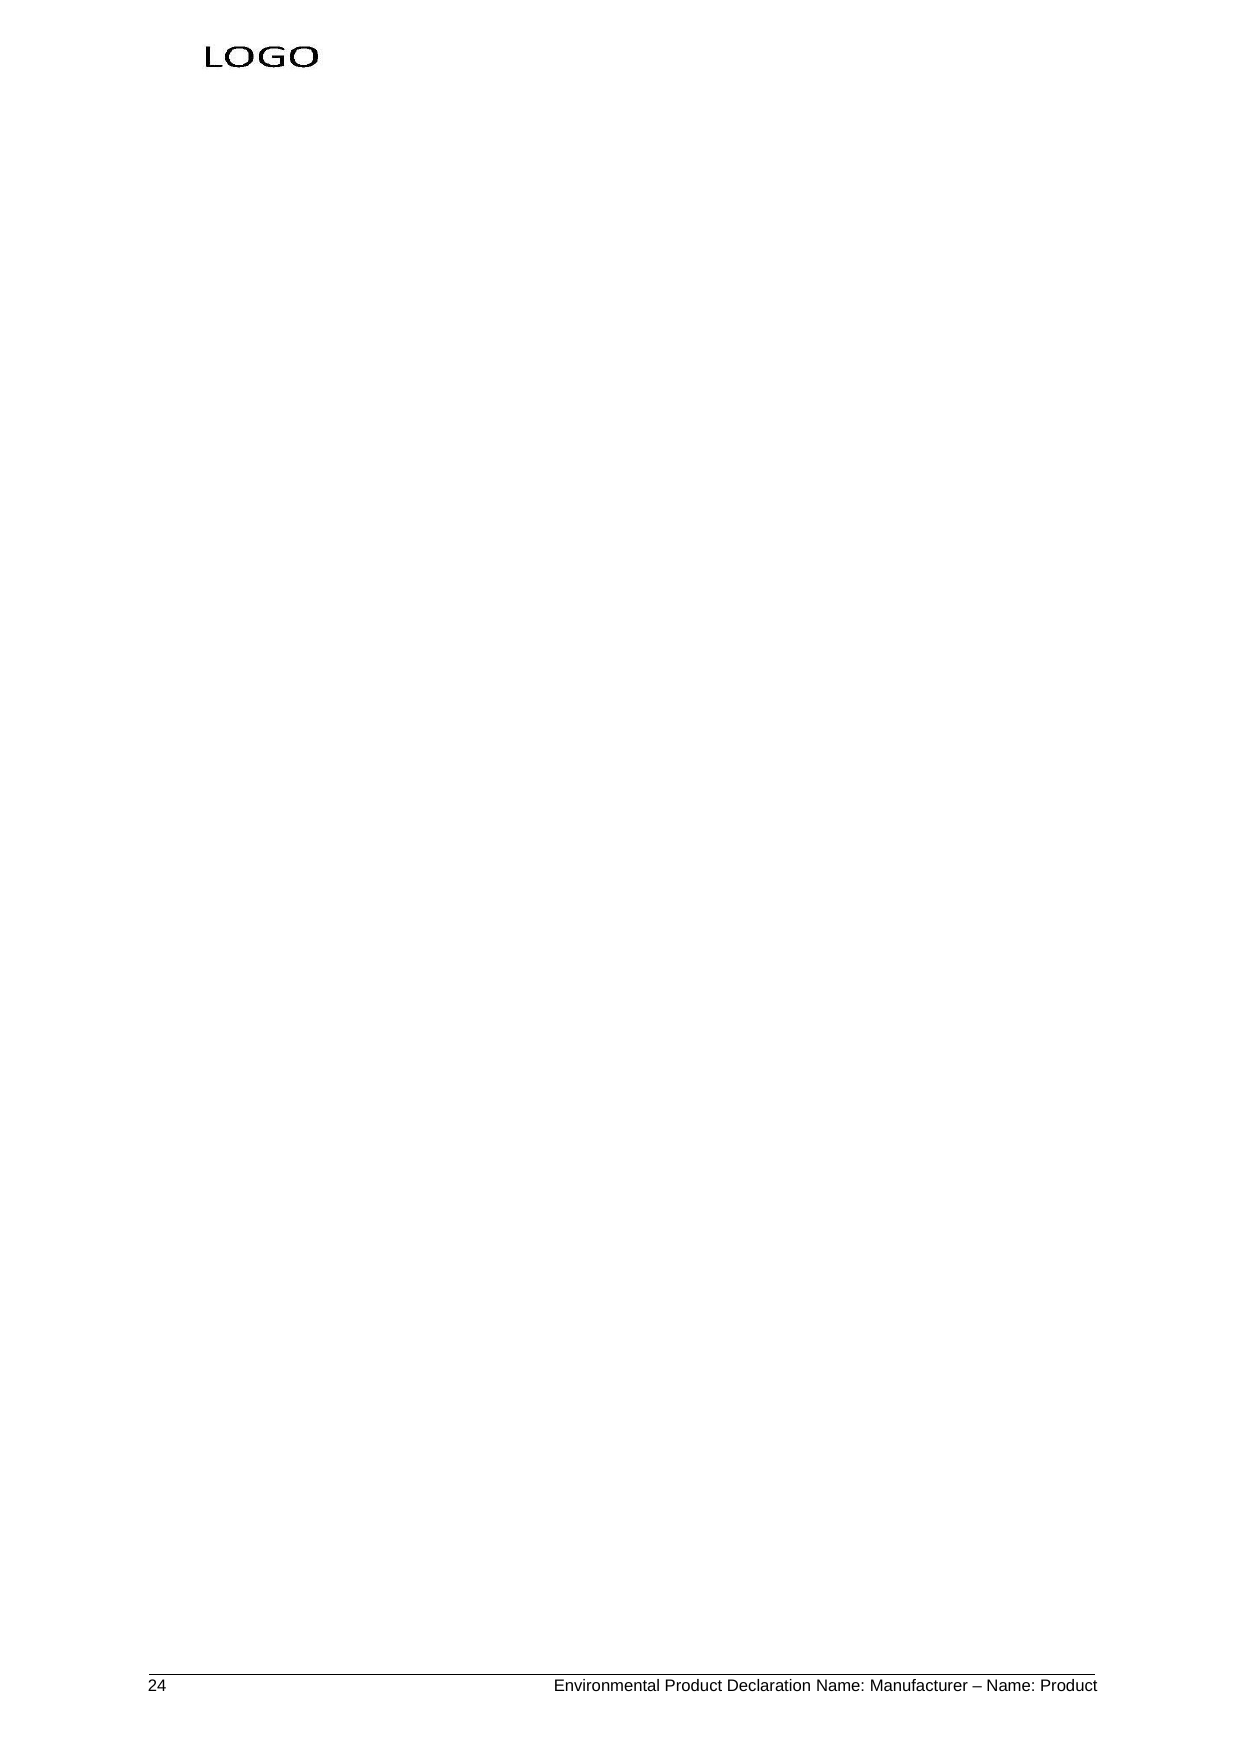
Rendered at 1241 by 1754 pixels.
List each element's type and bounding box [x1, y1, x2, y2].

picture [148, 13, 624, 102]
